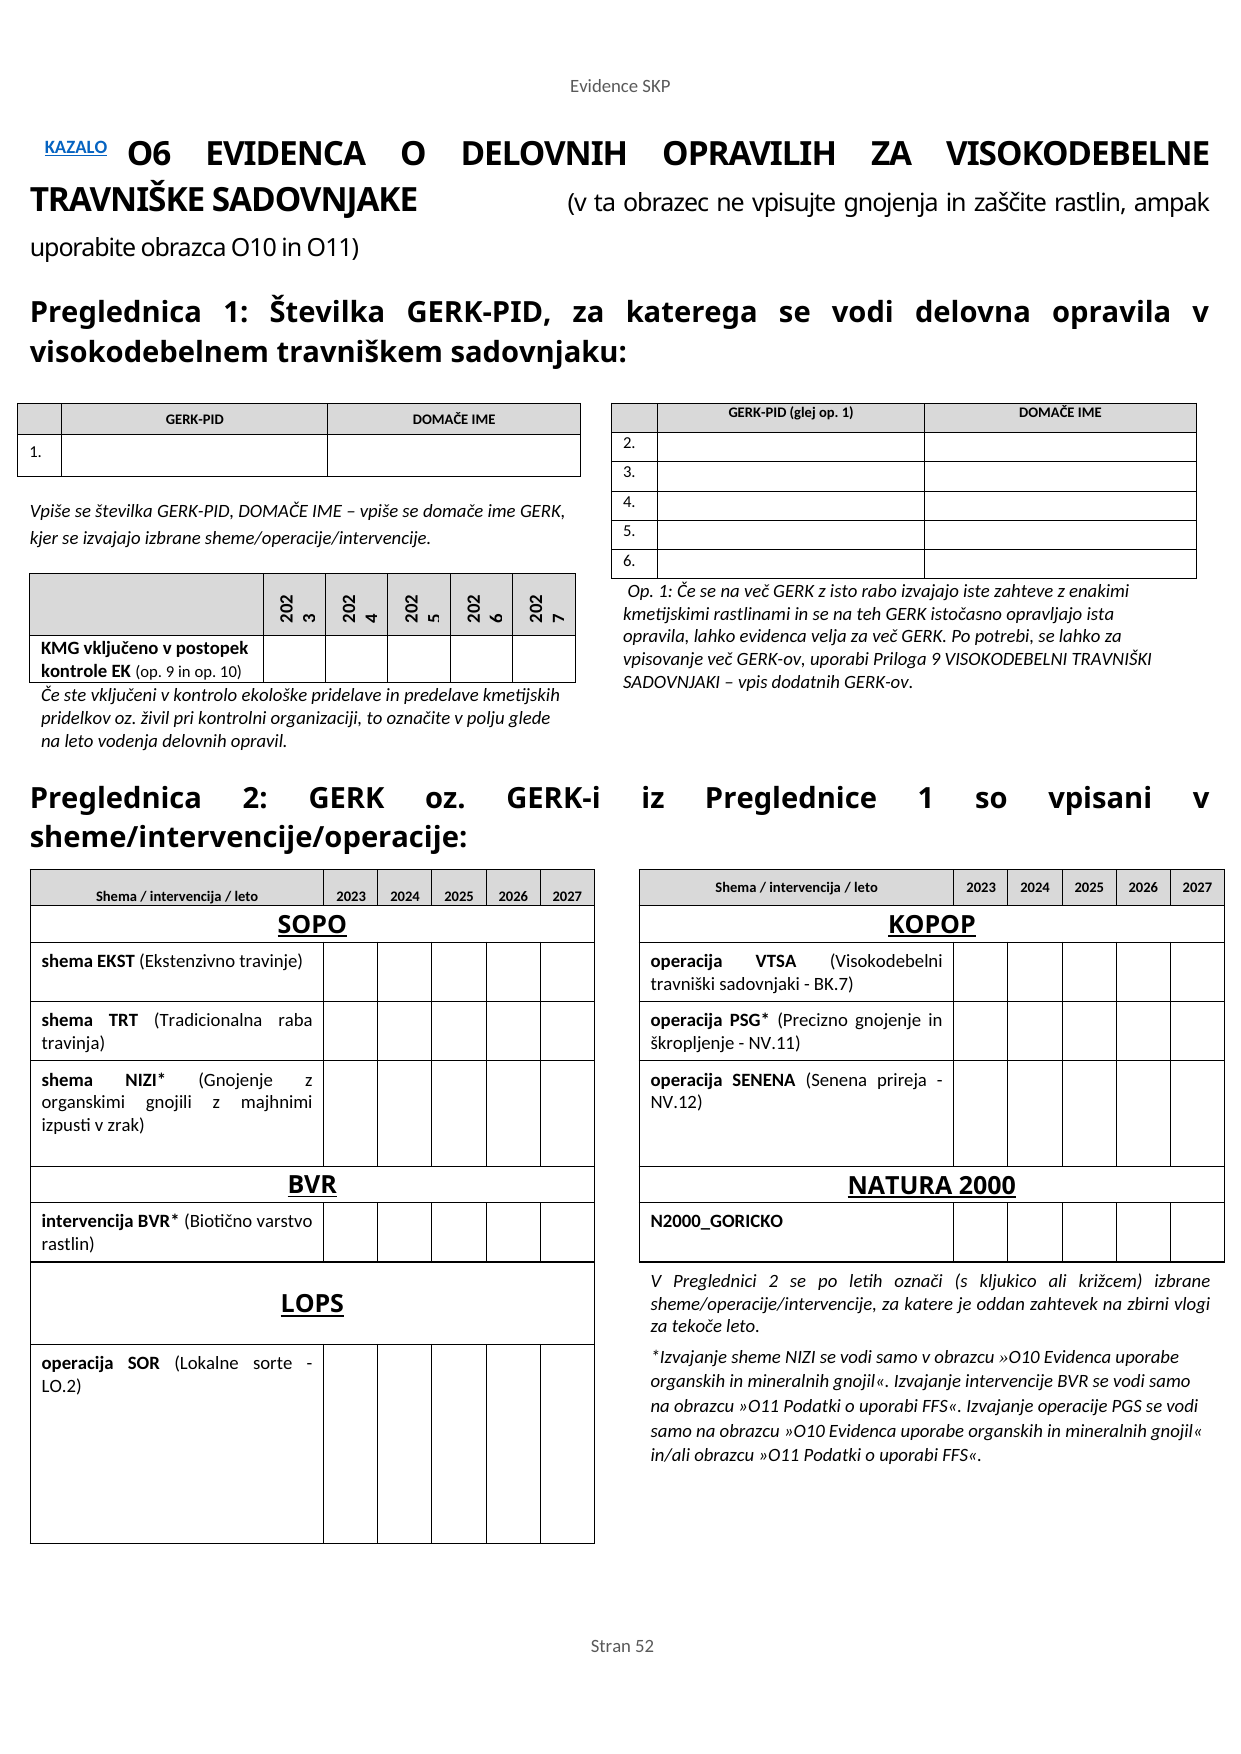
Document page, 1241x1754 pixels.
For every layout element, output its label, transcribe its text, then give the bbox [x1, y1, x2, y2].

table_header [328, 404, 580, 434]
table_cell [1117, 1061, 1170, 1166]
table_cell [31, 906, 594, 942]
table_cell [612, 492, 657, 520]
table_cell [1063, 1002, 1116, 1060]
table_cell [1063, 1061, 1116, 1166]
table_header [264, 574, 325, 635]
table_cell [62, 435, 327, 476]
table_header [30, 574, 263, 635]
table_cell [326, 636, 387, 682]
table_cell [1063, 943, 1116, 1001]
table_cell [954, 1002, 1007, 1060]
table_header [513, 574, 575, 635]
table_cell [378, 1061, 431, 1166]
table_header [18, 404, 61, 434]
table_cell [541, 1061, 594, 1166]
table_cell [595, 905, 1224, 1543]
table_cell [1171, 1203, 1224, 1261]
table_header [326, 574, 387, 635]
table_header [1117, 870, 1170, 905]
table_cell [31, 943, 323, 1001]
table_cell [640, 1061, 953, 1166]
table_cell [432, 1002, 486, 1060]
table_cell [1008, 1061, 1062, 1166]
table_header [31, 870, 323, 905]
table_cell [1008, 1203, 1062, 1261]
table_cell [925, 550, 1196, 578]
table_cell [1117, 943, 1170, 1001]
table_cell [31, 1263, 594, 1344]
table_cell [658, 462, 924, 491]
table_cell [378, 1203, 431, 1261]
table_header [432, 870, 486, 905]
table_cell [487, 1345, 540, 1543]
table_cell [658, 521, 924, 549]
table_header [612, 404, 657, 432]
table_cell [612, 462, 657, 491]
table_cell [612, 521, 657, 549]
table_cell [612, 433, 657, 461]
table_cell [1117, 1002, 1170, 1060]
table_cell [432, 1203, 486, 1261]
subtitle Preglednica 1: Številka GERK-PID, za katerega se vodi delovna opravila v visokodebelnem travniškem sadovnjaku: [29, 291, 1211, 371]
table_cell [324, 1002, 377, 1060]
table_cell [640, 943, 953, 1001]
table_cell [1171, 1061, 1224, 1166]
text Vpiše se številka GERK-PID, DOMAČE IME – vpiše se domače ime GERK, kjer se izvajajo izbrane sheme/operacije/intervencije. [29, 383, 1211, 549]
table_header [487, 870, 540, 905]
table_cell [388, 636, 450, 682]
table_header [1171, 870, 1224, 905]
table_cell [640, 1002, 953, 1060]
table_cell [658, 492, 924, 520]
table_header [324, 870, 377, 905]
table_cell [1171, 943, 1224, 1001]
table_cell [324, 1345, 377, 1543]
title O6 EVIDENCA O DELOVNIH OPRAVILIH ZA VISOKODEBELNE TRAVNIŠKE SADOVNJAKE (v ta obrazec ne vpisujte gnojenja in zaščite rastlin, ampak uporabite obrazca O10 in O11) [29, 122, 1211, 266]
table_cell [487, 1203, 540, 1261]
subtitle Preglednica 2: GERK oz. GERK-i iz Preglednice 1 so vpisani v sheme/intervencije/operacije: [29, 777, 1211, 856]
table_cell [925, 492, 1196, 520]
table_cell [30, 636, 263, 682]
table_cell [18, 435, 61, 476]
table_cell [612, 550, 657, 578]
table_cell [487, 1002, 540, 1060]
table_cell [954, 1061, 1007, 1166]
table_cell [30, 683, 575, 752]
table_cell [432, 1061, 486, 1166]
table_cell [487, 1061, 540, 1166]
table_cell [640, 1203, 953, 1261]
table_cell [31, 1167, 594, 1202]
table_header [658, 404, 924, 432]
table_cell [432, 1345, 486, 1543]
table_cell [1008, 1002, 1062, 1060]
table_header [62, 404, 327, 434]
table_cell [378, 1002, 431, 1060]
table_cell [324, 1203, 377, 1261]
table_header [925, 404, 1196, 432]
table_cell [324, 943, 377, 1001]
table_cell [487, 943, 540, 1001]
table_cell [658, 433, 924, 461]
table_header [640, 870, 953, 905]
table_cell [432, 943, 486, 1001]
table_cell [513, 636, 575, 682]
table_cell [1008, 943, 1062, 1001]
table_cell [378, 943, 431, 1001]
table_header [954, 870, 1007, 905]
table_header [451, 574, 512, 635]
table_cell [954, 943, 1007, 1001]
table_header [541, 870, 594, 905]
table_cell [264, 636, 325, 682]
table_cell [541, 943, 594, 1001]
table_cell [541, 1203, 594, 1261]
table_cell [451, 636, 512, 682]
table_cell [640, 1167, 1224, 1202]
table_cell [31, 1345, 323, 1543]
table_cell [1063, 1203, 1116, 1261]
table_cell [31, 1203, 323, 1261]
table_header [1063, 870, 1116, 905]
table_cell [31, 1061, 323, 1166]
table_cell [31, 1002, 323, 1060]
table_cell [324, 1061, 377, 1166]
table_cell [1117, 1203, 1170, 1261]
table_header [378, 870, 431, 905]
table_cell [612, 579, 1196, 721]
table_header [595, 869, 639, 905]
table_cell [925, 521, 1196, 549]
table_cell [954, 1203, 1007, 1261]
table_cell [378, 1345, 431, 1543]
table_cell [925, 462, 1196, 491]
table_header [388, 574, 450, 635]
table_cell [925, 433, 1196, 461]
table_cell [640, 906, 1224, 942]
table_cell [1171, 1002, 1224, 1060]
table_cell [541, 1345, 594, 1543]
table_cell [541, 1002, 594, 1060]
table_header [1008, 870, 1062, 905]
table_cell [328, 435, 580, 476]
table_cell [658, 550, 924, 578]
